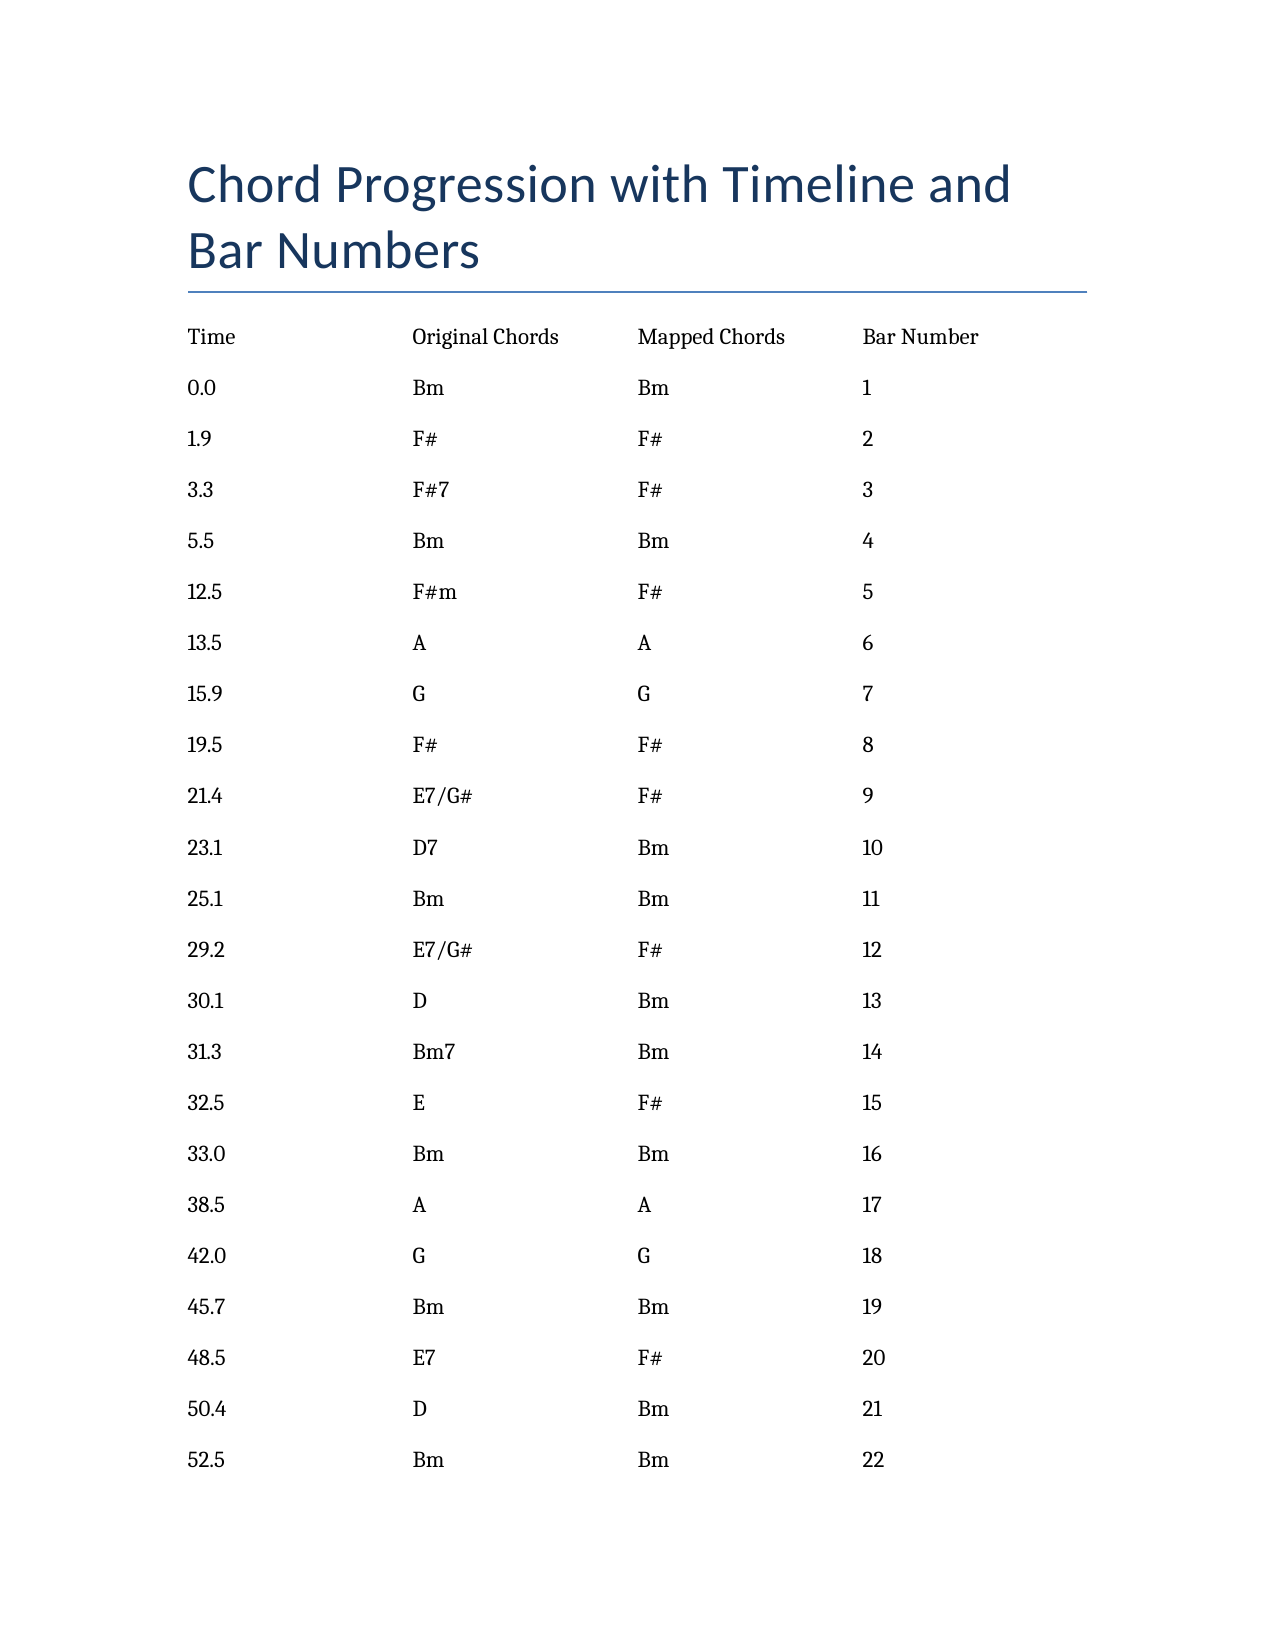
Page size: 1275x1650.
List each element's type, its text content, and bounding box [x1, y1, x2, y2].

table_cell F# [626, 1345, 851, 1396]
table_cell 52.5 [176, 1447, 401, 1498]
table_cell 5 [851, 579, 1076, 630]
table_cell Bm [401, 1294, 626, 1345]
table_cell 22 [851, 1447, 1076, 1498]
table_cell 8 [851, 732, 1076, 783]
table_cell 19.5 [176, 732, 401, 783]
table_cell 17 [851, 1192, 1076, 1243]
table_cell D [401, 988, 626, 1038]
table_cell F# [626, 732, 851, 783]
table_cell Bm [626, 1396, 851, 1447]
title Chord Progression with Timeline and Bar Numbers [187, 150, 1087, 293]
table_cell 30.1 [176, 988, 401, 1038]
table_cell 19 [851, 1294, 1076, 1345]
table_cell G [401, 681, 626, 732]
table_cell A [626, 1192, 851, 1243]
table_cell Bm [626, 1447, 851, 1498]
table_cell 1 [851, 375, 1076, 426]
table_cell F#m [401, 579, 626, 630]
table_cell 48.5 [176, 1345, 401, 1396]
table_cell E [401, 1090, 626, 1141]
table_cell Bm [626, 1039, 851, 1089]
table_header Bar Number [851, 324, 1076, 375]
table_cell G [626, 1243, 851, 1294]
table_cell 3 [851, 477, 1076, 528]
table_header Mapped Chords [626, 324, 851, 375]
table_cell Bm [626, 885, 851, 936]
table_cell 5.5 [176, 528, 401, 579]
table_cell Bm [626, 528, 851, 579]
table_cell 2 [851, 426, 1076, 477]
table_cell Bm [626, 1294, 851, 1345]
table_cell 16 [851, 1141, 1076, 1192]
table_header Original Chords [401, 324, 626, 375]
table_cell 32.5 [176, 1090, 401, 1141]
table_cell 1.9 [176, 426, 401, 477]
table_cell 45.7 [176, 1294, 401, 1345]
table_cell F#7 [401, 477, 626, 528]
table_cell A [401, 1192, 626, 1243]
table_cell 4 [851, 528, 1076, 579]
table_cell F# [626, 783, 851, 834]
table_cell A [401, 630, 626, 681]
table_cell E7/G# [401, 783, 626, 834]
table_cell Bm [626, 988, 851, 1038]
table_cell Bm7 [401, 1039, 626, 1089]
table_cell Bm [401, 1141, 626, 1192]
table_cell F# [626, 477, 851, 528]
table_cell F# [626, 936, 851, 987]
table_cell 18 [851, 1243, 1076, 1294]
table_cell 10 [851, 834, 1076, 885]
table_cell 13 [851, 988, 1076, 1038]
table_cell E7 [401, 1345, 626, 1396]
table_cell 3.3 [176, 477, 401, 528]
table_cell F# [626, 426, 851, 477]
table_cell 21 [851, 1396, 1076, 1447]
table_cell F# [626, 1090, 851, 1141]
table_cell G [401, 1243, 626, 1294]
table_cell Bm [626, 375, 851, 426]
table_cell Bm [401, 885, 626, 936]
table_cell F# [401, 732, 626, 783]
table_cell 0.0 [176, 375, 401, 426]
table_cell 23.1 [176, 834, 401, 885]
table_cell 15.9 [176, 681, 401, 732]
table_cell 6 [851, 630, 1076, 681]
table_cell F# [401, 426, 626, 477]
table_cell Bm [401, 528, 626, 579]
table_cell F# [626, 579, 851, 630]
table_cell Bm [401, 1447, 626, 1498]
table_cell D [401, 1396, 626, 1447]
table_cell D7 [401, 834, 626, 885]
table_cell Bm [626, 834, 851, 885]
table_cell 14 [851, 1039, 1076, 1089]
table_cell 20 [851, 1345, 1076, 1396]
table_cell 12 [851, 936, 1076, 987]
table_cell A [626, 630, 851, 681]
table_cell 11 [851, 885, 1076, 936]
table_cell 13.5 [176, 630, 401, 681]
table_cell 15 [851, 1090, 1076, 1141]
table_cell Bm [401, 375, 626, 426]
table_cell 12.5 [176, 579, 401, 630]
table_cell E7/G# [401, 936, 626, 987]
table_cell G [626, 681, 851, 732]
table_header Time [176, 324, 401, 375]
table_cell 7 [851, 681, 1076, 732]
table_cell 25.1 [176, 885, 401, 936]
table_cell Bm [626, 1141, 851, 1192]
table_cell 31.3 [176, 1039, 401, 1089]
table_cell 42.0 [176, 1243, 401, 1294]
table_cell 29.2 [176, 936, 401, 987]
table_cell 50.4 [176, 1396, 401, 1447]
table_cell 33.0 [176, 1141, 401, 1192]
table_cell 38.5 [176, 1192, 401, 1243]
table_cell 21.4 [176, 783, 401, 834]
table_cell 9 [851, 783, 1076, 834]
